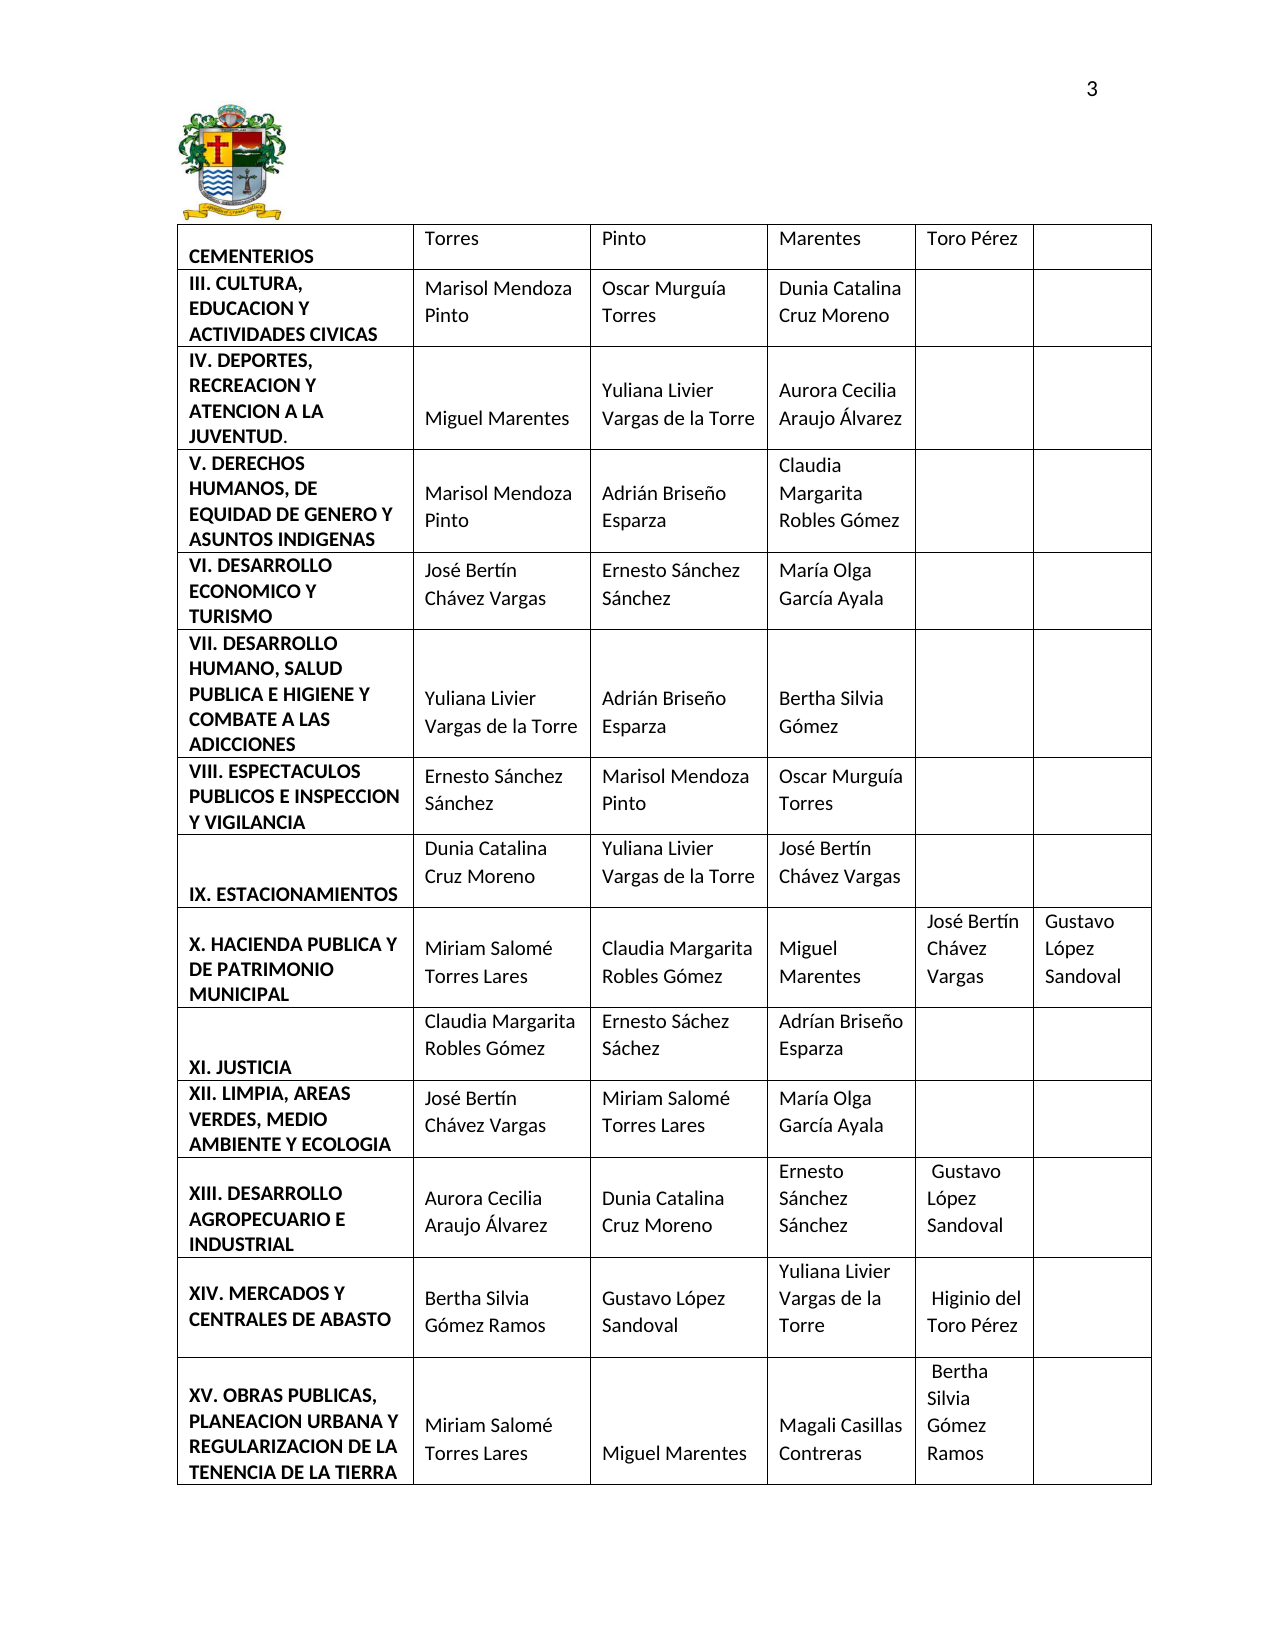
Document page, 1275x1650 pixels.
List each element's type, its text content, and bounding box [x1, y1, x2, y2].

table_cell Bertha Silvia Gómez [768, 630, 915, 757]
table_cell Miguel Marentes [768, 908, 915, 1007]
table_cell VI. DESARROLLO ECONOMICO Y TURISMO [178, 553, 413, 629]
table_cell [916, 758, 1033, 834]
table_cell Adrían Briseño Esparza [768, 1008, 915, 1079]
table_cell Oscar Murguía Torres [768, 758, 915, 834]
table_cell Higinio del Toro Pérez [916, 1258, 1033, 1357]
table_cell [916, 553, 1033, 629]
table_cell Yuliana Livier Vargas de la Torre [591, 835, 767, 907]
table_cell [916, 450, 1033, 552]
table_cell Marisol Mendoza Pinto [591, 758, 767, 834]
table_cell [1034, 553, 1151, 629]
table_cell Dunia Catalina Cruz Moreno [768, 270, 915, 346]
table_cell XIV. MERCADOS Y CENTRALES DE ABASTO [178, 1258, 413, 1357]
table_cell Ernesto Sánchez Sánchez [414, 758, 590, 834]
table_cell [1034, 630, 1151, 757]
table_cell José Bertín Chávez Vargas [414, 1081, 590, 1157]
table_cell Miguel Marentes [414, 347, 590, 449]
table_cell Magali Casillas Contreras [768, 1358, 915, 1484]
table_cell Miguel Marentes [591, 1358, 767, 1484]
table_cell Yuliana Livier Vargas de la Torre [768, 1258, 915, 1357]
table_cell María Olga García Ayala [768, 1081, 915, 1157]
table_cell [916, 347, 1033, 449]
table_cell [1034, 1158, 1151, 1257]
table_cell José Bertín Chávez Vargas [768, 835, 915, 907]
table_cell [1034, 225, 1151, 269]
table_cell [916, 270, 1033, 346]
table_cell Aurora Cecilia Araujo Álvarez [768, 347, 915, 449]
table_cell Marisol Mendoza Pinto [591, 225, 767, 269]
table_cell Gustavo López Sandoval [1034, 908, 1151, 1007]
table_cell [1034, 1358, 1151, 1484]
table_cell Adrián Briseño Esparza [591, 630, 767, 757]
table_cell X. HACIENDA PUBLICA Y DE PATRIMONIO MUNICIPAL [178, 908, 413, 1007]
table_cell Bertha Silvia Gómez Ramos [414, 1258, 590, 1357]
table_cell [1034, 835, 1151, 907]
table_cell Aurora Cecilia Araujo Álvarez [414, 1158, 590, 1257]
table_cell Claudia Margarita Robles Gómez [414, 1008, 590, 1079]
table_cell José Bertín Chávez Vargas [916, 908, 1033, 1007]
table_cell Dunia Catalina Cruz Moreno [591, 1158, 767, 1257]
table_cell [916, 835, 1033, 907]
table_cell IX. ESTACIONAMIENTOS [178, 835, 413, 907]
table_cell Marisol Mendoza Pinto [414, 270, 590, 346]
table_cell Adrián Briseño Esparza [591, 450, 767, 552]
table_cell [916, 1008, 1033, 1079]
table_cell Higinio del Toro Pérez [916, 225, 1033, 269]
table_cell VIII. ESPECTACULOS PUBLICOS E INSPECCION Y VIGILANCIA [178, 758, 413, 834]
table_cell Claudia Margarita Robles Gómez [591, 908, 767, 1007]
table_cell II. CALLES, ALUMBRADO PUBLICO Y CEMENTERIOS [178, 225, 413, 269]
table_cell Yuliana Livier Vargas de la Torre [414, 630, 590, 757]
table_cell María Olga García Ayala [768, 553, 915, 629]
table_cell Oscar Murguía Torres [414, 225, 590, 269]
table_cell [1034, 1258, 1151, 1357]
table_cell Miguel Marentes [768, 225, 915, 269]
table_cell III. CULTURA, EDUCACION Y ACTIVIDADES CIVICAS [178, 270, 413, 346]
table_cell Miriam Salomé Torres Lares [414, 1358, 590, 1484]
table_cell Bertha Silvia Gómez Ramos [916, 1358, 1033, 1484]
table_cell XI. JUSTICIA [178, 1008, 413, 1079]
table_cell [1034, 1081, 1151, 1157]
table_cell Dunia Catalina Cruz Moreno [414, 835, 590, 907]
table_cell Claudia Margarita Robles Gómez [768, 450, 915, 552]
table_cell Miriam Salomé Torres Lares [591, 1081, 767, 1157]
table_cell José Bertín Chávez Vargas [414, 553, 590, 629]
table_cell IV. DEPORTES, RECREACION Y ATENCION A LA JUVENTUD. [178, 347, 413, 449]
table_cell Ernesto Sánchez Sánchez [591, 553, 767, 629]
table_cell Oscar Murguía Torres [591, 270, 767, 346]
table_cell Ernesto Sánchez Sánchez [768, 1158, 915, 1257]
table_cell [1034, 1008, 1151, 1079]
table_cell V. DERECHOS HUMANOS, DE EQUIDAD DE GENERO Y ASUNTOS INDIGENAS [178, 450, 413, 552]
table_cell VII. DESARROLLO HUMANO, SALUD PUBLICA E HIGIENE Y COMBATE A LAS ADICCIONES [178, 630, 413, 757]
table_cell Yuliana Livier Vargas de la Torre [591, 347, 767, 449]
table_cell [1034, 758, 1151, 834]
table_cell [916, 1081, 1033, 1157]
table_cell Gustavo López Sandoval [916, 1158, 1033, 1257]
table_cell Marisol Mendoza Pinto [414, 450, 590, 552]
table_cell Gustavo López Sandoval [591, 1258, 767, 1357]
table_cell [1034, 270, 1151, 346]
table_cell XV. OBRAS PUBLICAS, PLANEACION URBANA Y REGULARIZACION DE LA TENENCIA DE LA TIERRA [178, 1358, 413, 1484]
picture [177, 101, 287, 224]
table_cell Ernesto Sáchez Sáchez [591, 1008, 767, 1079]
table_cell [1034, 450, 1151, 552]
table_cell [916, 630, 1033, 757]
table_cell XIII. DESARROLLO AGROPECUARIO E INDUSTRIAL [178, 1158, 413, 1257]
table_cell XII. LIMPIA, AREAS VERDES, MEDIO AMBIENTE Y ECOLOGIA [178, 1081, 413, 1157]
table_cell [1034, 347, 1151, 449]
table_cell Miriam Salomé Torres Lares [414, 908, 590, 1007]
